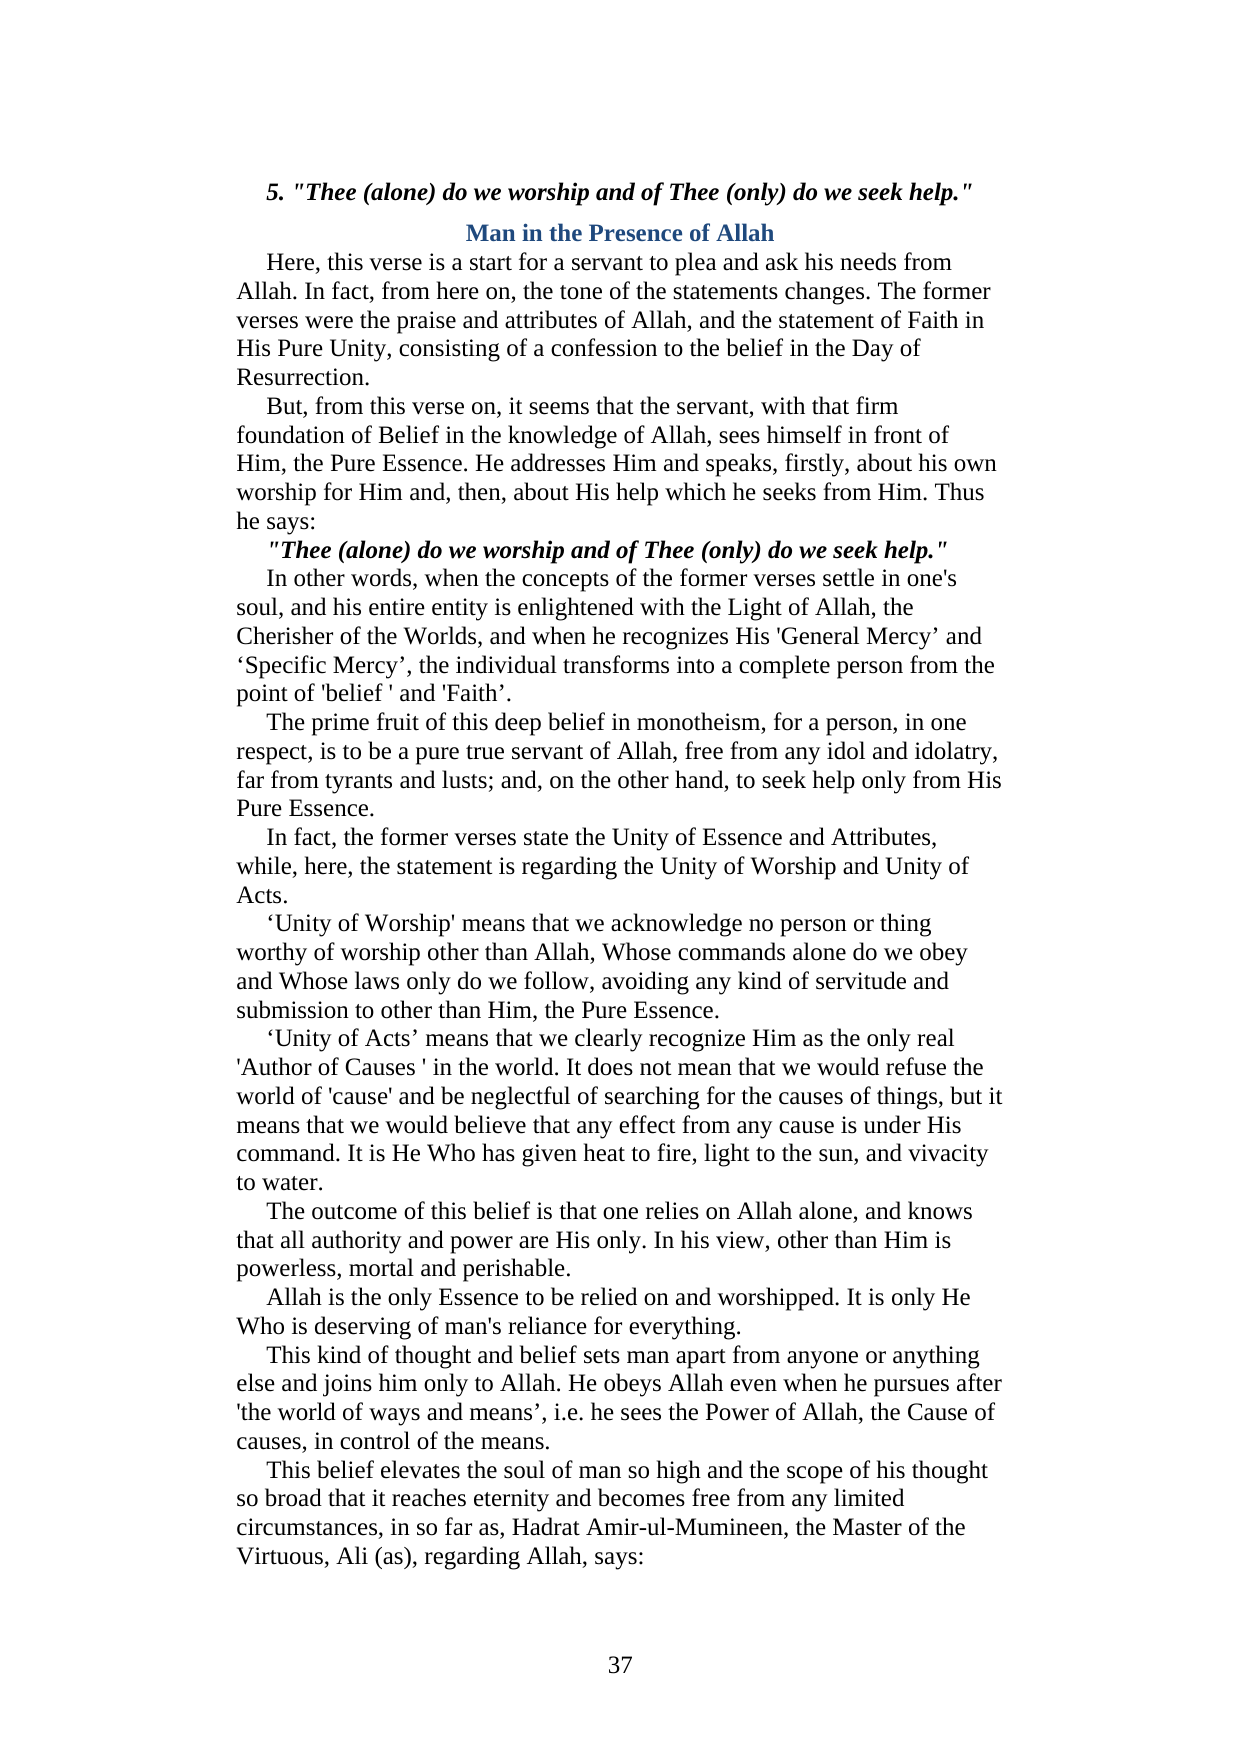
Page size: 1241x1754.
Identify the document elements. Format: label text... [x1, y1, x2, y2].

text But, from this verse on, it seems that the servant, with that firm foundation of Belief in the knowledge of Allah, sees himself in front of Him, the Pure Essence. He addresses Him and speaks, firstly, about his own worship for Him and, then, about His help which he seeks from Him. Thus he says: [236, 391, 1004, 535]
text ‘Unity of Worship' means that we acknowledge no person or thing worthy of worship other than Allah, Whose commands alone do we obey and Whose laws only do we follow, avoiding any kind of servitude and submission to other than Him, the Pure Essence. [236, 908, 1004, 1023]
subtitle Man in the Presence of Allah [236, 218, 1004, 247]
text This belief elevates the soul of man so high and the scope of his thought so broad that it reaches eternity and becomes free from any limited circumstances, in so far as, Hadrat Amir-ul-Mumineen, the Master of the Virtuous, Ali (as), regarding Allah, says: [236, 1455, 1004, 1570]
text ‘Unity of Acts’ means that we clearly recognize Him as the only real 'Author of Causes ' in the world. It does not mean that we would refuse the world of 'cause' and be neglectful of searching for the causes of things, but it means that we would believe that any effect from any cause is under His command. It is He Who has given heat to fire, light to the sun, and vivacity to water. [236, 1023, 1004, 1196]
text "Thee (alone) do we worship and of Thee (only) do we seek help." [236, 535, 1004, 563]
text In other words, when the concepts of the former verses settle in one's soul, and his entire entity is enlightened with the Light of Allah, the Cherisher of the Worlds, and when he recognizes His 'General Mercy’ and ‘Specific Mercy’, the individual transforms into a complete person from the point of 'belief ' and 'Faith’. [236, 563, 1004, 707]
text Allah is the only Essence to be relied on and worshipped. It is only He Who is deserving of man's reliance for everything. [236, 1282, 1004, 1340]
text In fact, the former verses state the Unity of Essence and Attributes, while, here, the statement is regarding the Unity of Worship and Unity of Acts. [236, 822, 1004, 908]
text The outcome of this belief is that one relies on Allah alone, and knows that all authority and power are His only. In his view, other than Him is powerless, mortal and perishable. [236, 1196, 1004, 1282]
text Here, this verse is a start for a servant to plea and ask his needs from Allah. In fact, from here on, the tone of the statements changes. The former verses were the praise and attributes of Allah, and the statement of Faith in His Pure Unity, consisting of a confession to the belief in the Day of Resurrection. [236, 247, 1004, 391]
text The prime fruit of this deep belief in monotheism, for a person, in one respect, is to be a pure true servant of Allah, free from any idol and idolatry, far from tyrants and lusts; and, on the other hand, to seek help only from His Pure Essence. [236, 707, 1004, 822]
text This kind of thought and belief sets man apart from anyone or anything else and joins him only to Allah. He obeys Allah even when he pursues after 'the world of ways and means’, i.e. he sees the Power of Allah, the Cause of causes, in control of the means. [236, 1340, 1004, 1455]
text 5. "Thee (alone) do we worship and of Thee (only) do we seek help." [236, 177, 1004, 206]
